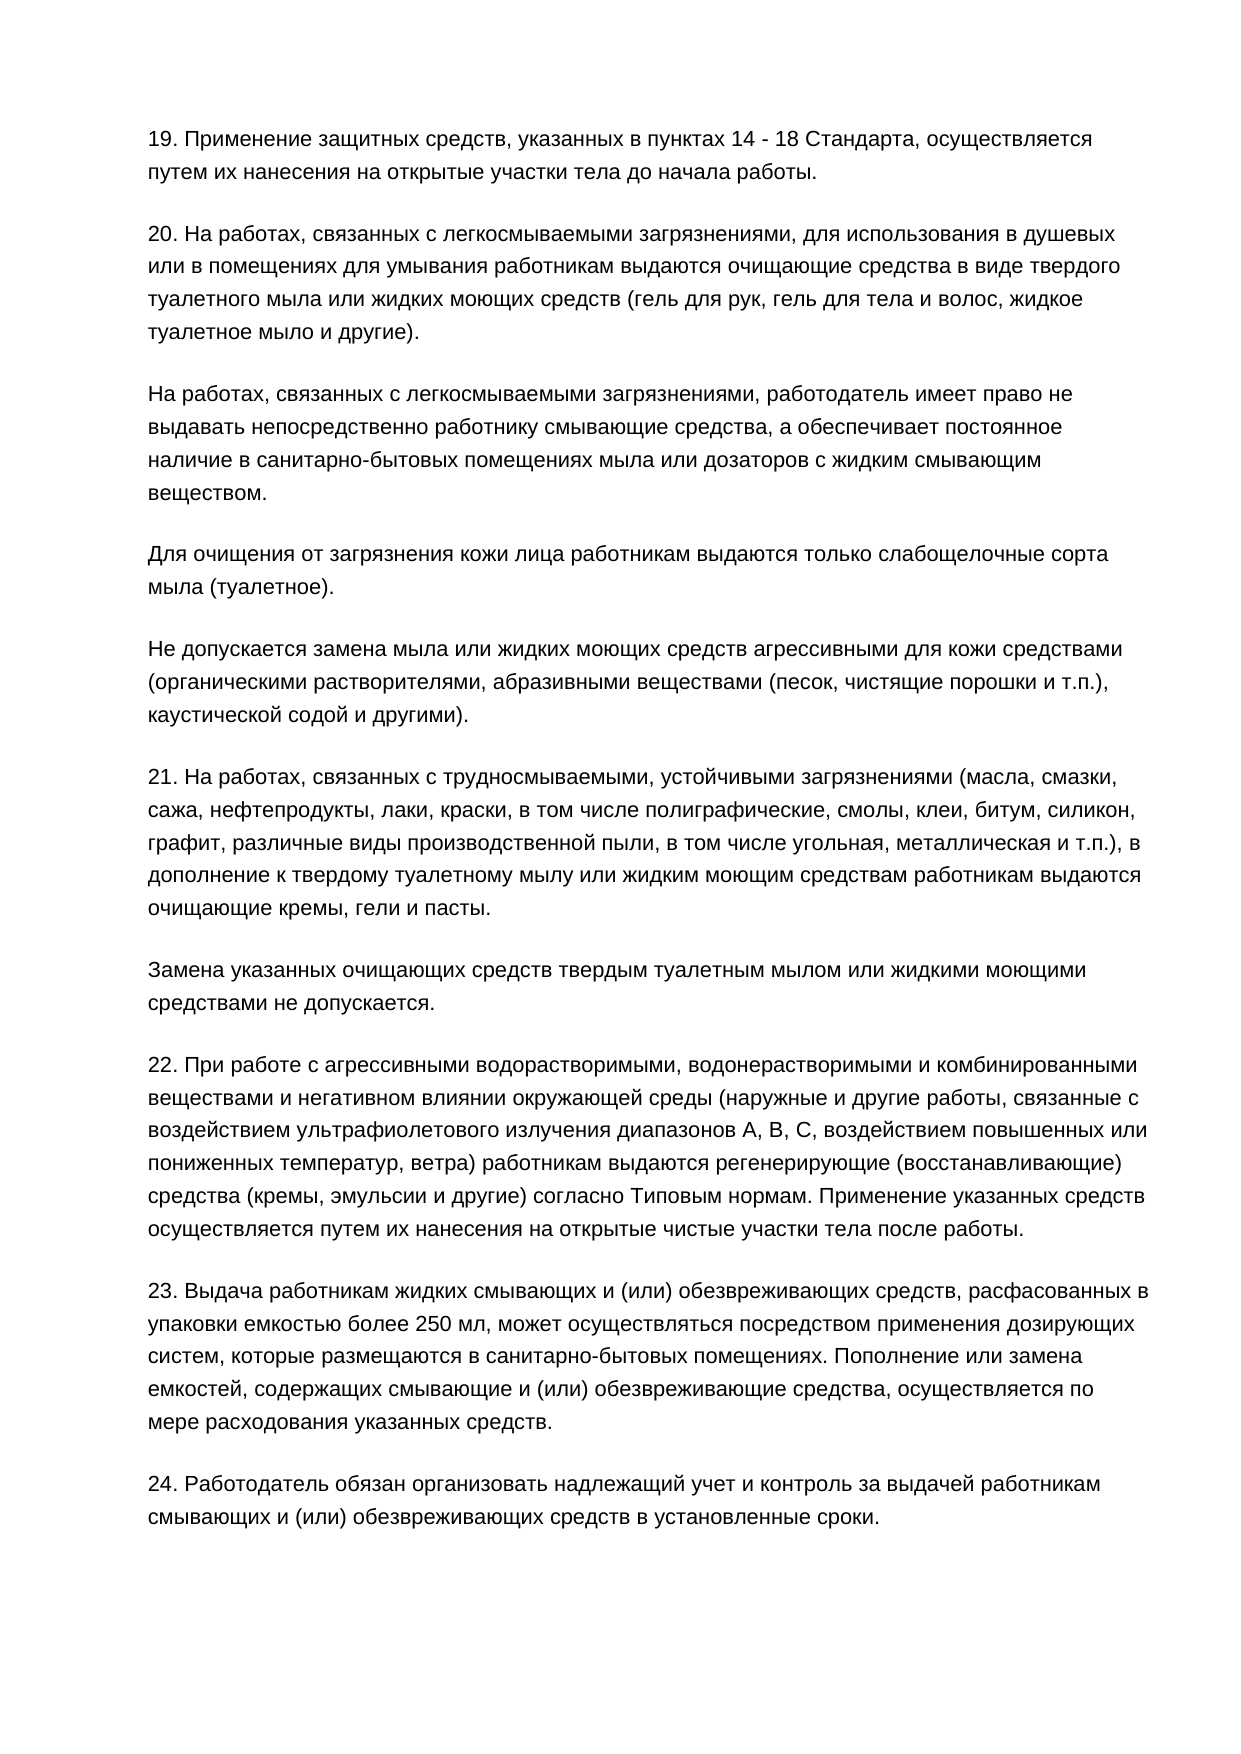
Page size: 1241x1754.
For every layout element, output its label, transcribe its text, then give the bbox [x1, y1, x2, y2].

text На работах, связанных с легкосмываемыми загрязнениями, работодатель имеет право не выдавать непосредственно работнику смывающие средства, а обеспечивает постоянное наличие в санитарно-бытовых помещениях мыла или дозаторов с жидким смывающим веществом. [148, 373, 1152, 504]
text Замена указанных очищающих средств твердым туалетным мылом или жидкими моющими средствами не допускается. [148, 949, 1152, 1015]
text Не допускается замена мыла или жидких моющих средств агрессивными для кожи средствами (органическими растворителями, абразивными веществами (песок, чистящие порошки и т.п.), каустической содой и другими). [148, 628, 1152, 727]
text 24. Работодатель обязан организовать надлежащий учет и контроль за выдачей работникам смывающих и (или) обезвреживающих средств в установленные сроки. [148, 1463, 1152, 1529]
text 19. Применение защитных средств, указанных в пунктах 14 - 18 Стандарта, осуществляется путем их нанесения на открытые участки тела до начала работы. [148, 118, 1152, 184]
text 20. На работах, связанных с легкосмываемыми загрязнениями, для использования в душевых или в помещениях для умывания работникам выдаются очищающие средства в виде твердого туалетного мыла или жидких моющих средств (гель для рук, гель для тела и волос, жидкое туалетное мыло и другие). [148, 213, 1152, 344]
text 23. Выдача работникам жидких смывающих и (или) обезвреживающих средств, расфасованных в упаковки емкостью более 250 мл, может осуществляться посредством применения дозирующих систем, которые размещаются в санитарно-бытовых помещениях. Пополнение или замена емкостей, содержащих смывающие и (или) обезвреживающие средства, осуществляется по мере расходования указанных средств. [148, 1270, 1152, 1434]
text 21. На работах, связанных с трудносмываемыми, устойчивыми загрязнениями (масла, смазки, сажа, нефтепродукты, лаки, краски, в том числе полиграфические, смолы, клеи, битум, силикон, графит, различные виды производственной пыли, в том числе угольная, металлическая и т.п.), в дополнение к твердому туалетному мылу или жидким моющим средствам работникам выдаются очищающие кремы, гели и пасты. [148, 756, 1152, 920]
text 22. При работе с агрессивными водорастворимыми, водонерастворимыми и комбинированными веществами и негативном влиянии окружающей среды (наружные и другие работы, связанные с воздействием ультрафиолетового излучения диапазонов А, В, С, воздействием повышенных или пониженных температур, ветра) работникам выдаются регенерирующие (восстанавливающие) средства (кремы, эмульсии и другие) согласно Типовым нормам. Применение указанных средств осуществляется путем их нанесения на открытые чистые участки тела после работы. [148, 1044, 1152, 1241]
text Для очищения от загрязнения кожи лица работникам выдаются только слабощелочные сорта мыла (туалетное). [148, 534, 1152, 599]
